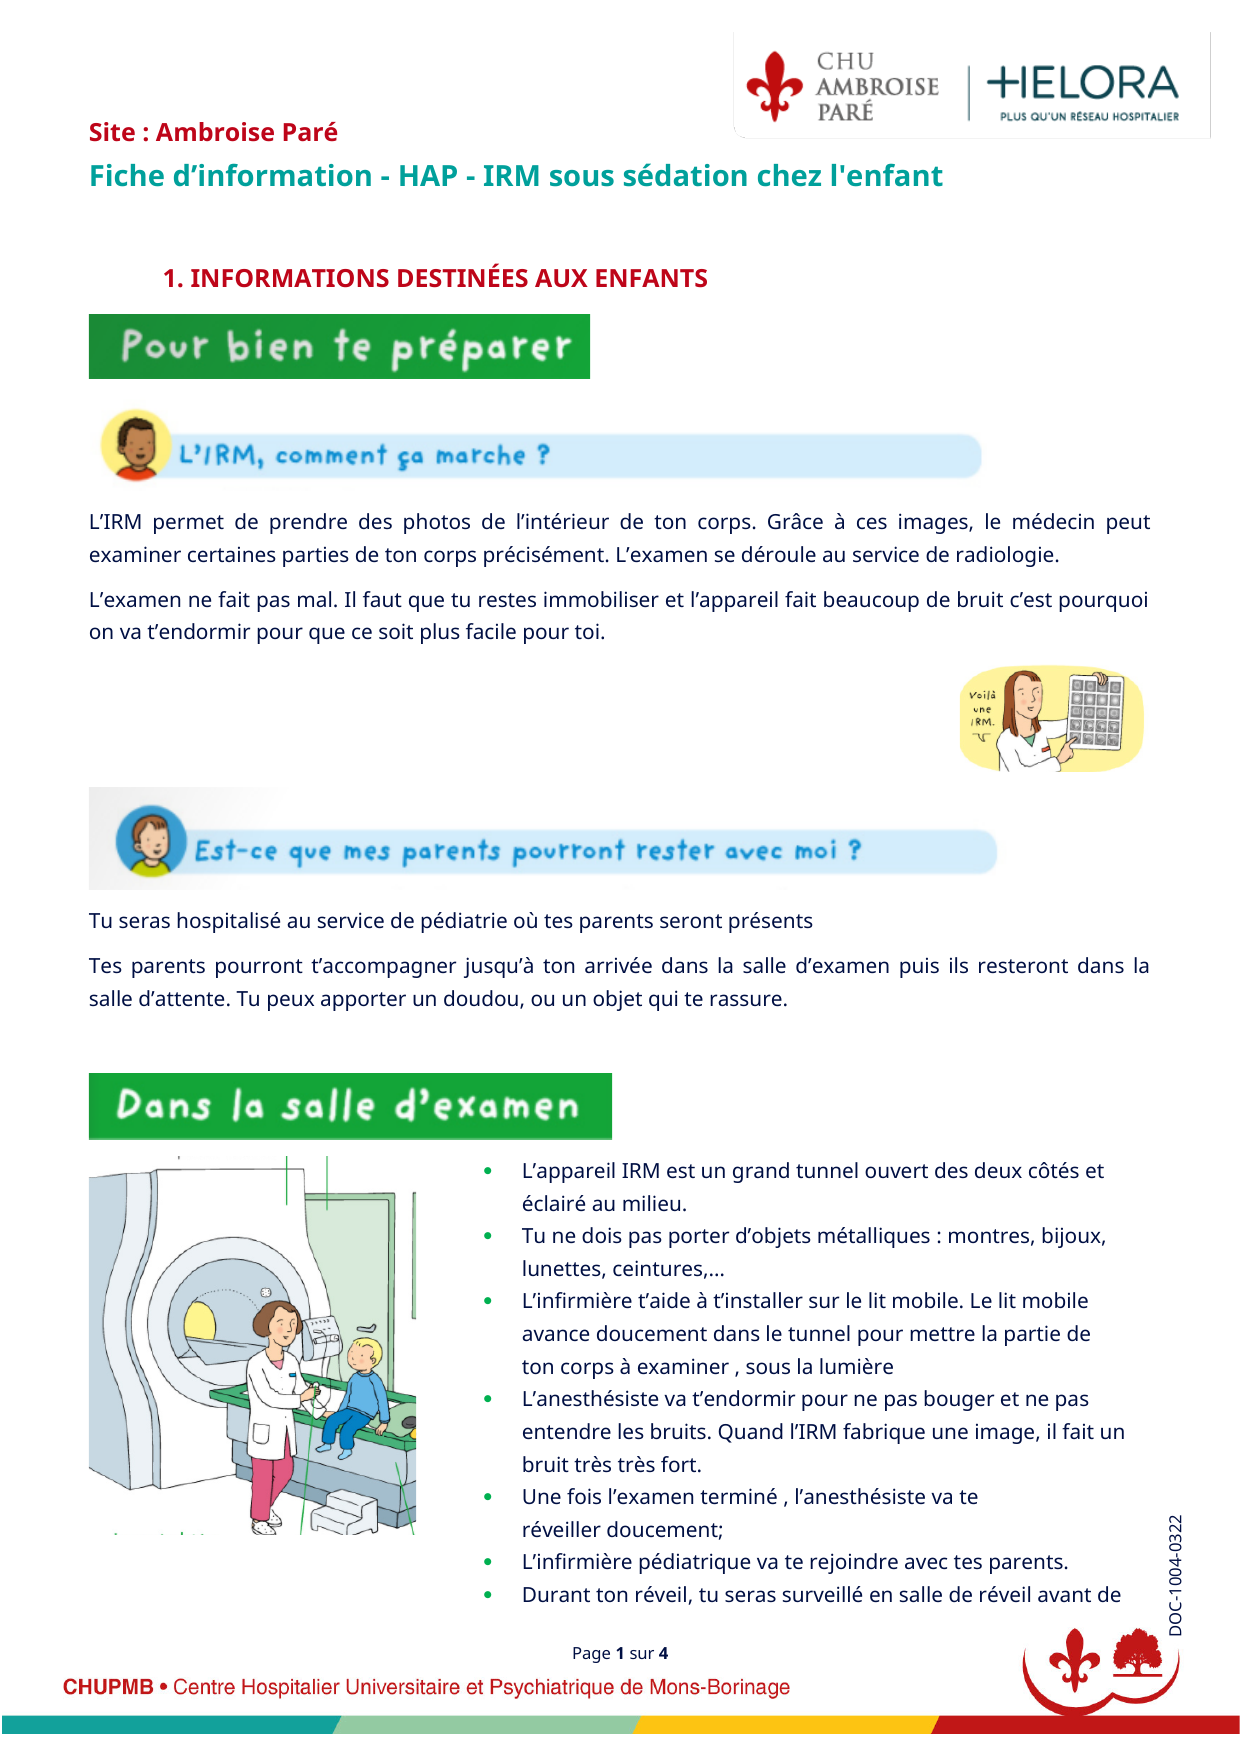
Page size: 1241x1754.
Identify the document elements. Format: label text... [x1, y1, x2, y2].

text L’examen ne fait pas mal. Il faut que tu restes immobiliser et l’appareil fait beaucoup de bruit c’est pourquoi on va t’endormir pour que ce soit plus facile pour toi. [89, 585, 1152, 646]
text 1. INFORMATIONS destinées aux enfants [162, 261, 1078, 295]
picture [959, 662, 1152, 772]
text Tes parents pourront t’accompagner jusqu’à ton arrivée dans la salle d’examen puis ils resteront dans la salle d’attente. Tu peux apporter un doudou, ou un objet qui te rassure. [89, 951, 1152, 1012]
table_header [78, 1156, 435, 1608]
picture [88, 1073, 613, 1140]
picture [88, 787, 1013, 890]
text L’IRM permet de prendre des photos de l’intérieur de ton corps. Grâce à ces images, le médecin peut examiner certaines parties de ton corps précisément. L’examen se déroule au service de radiologie. [89, 507, 1152, 568]
picture [88, 1156, 417, 1535]
picture [730, 32, 1212, 140]
picture [2, 1622, 1240, 1734]
picture [88, 395, 988, 491]
text Tu seras hospitalisé au service de pédiatrie où tes parents seront présents [89, 906, 1152, 934]
picture [88, 314, 591, 379]
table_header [435, 1156, 1140, 1608]
